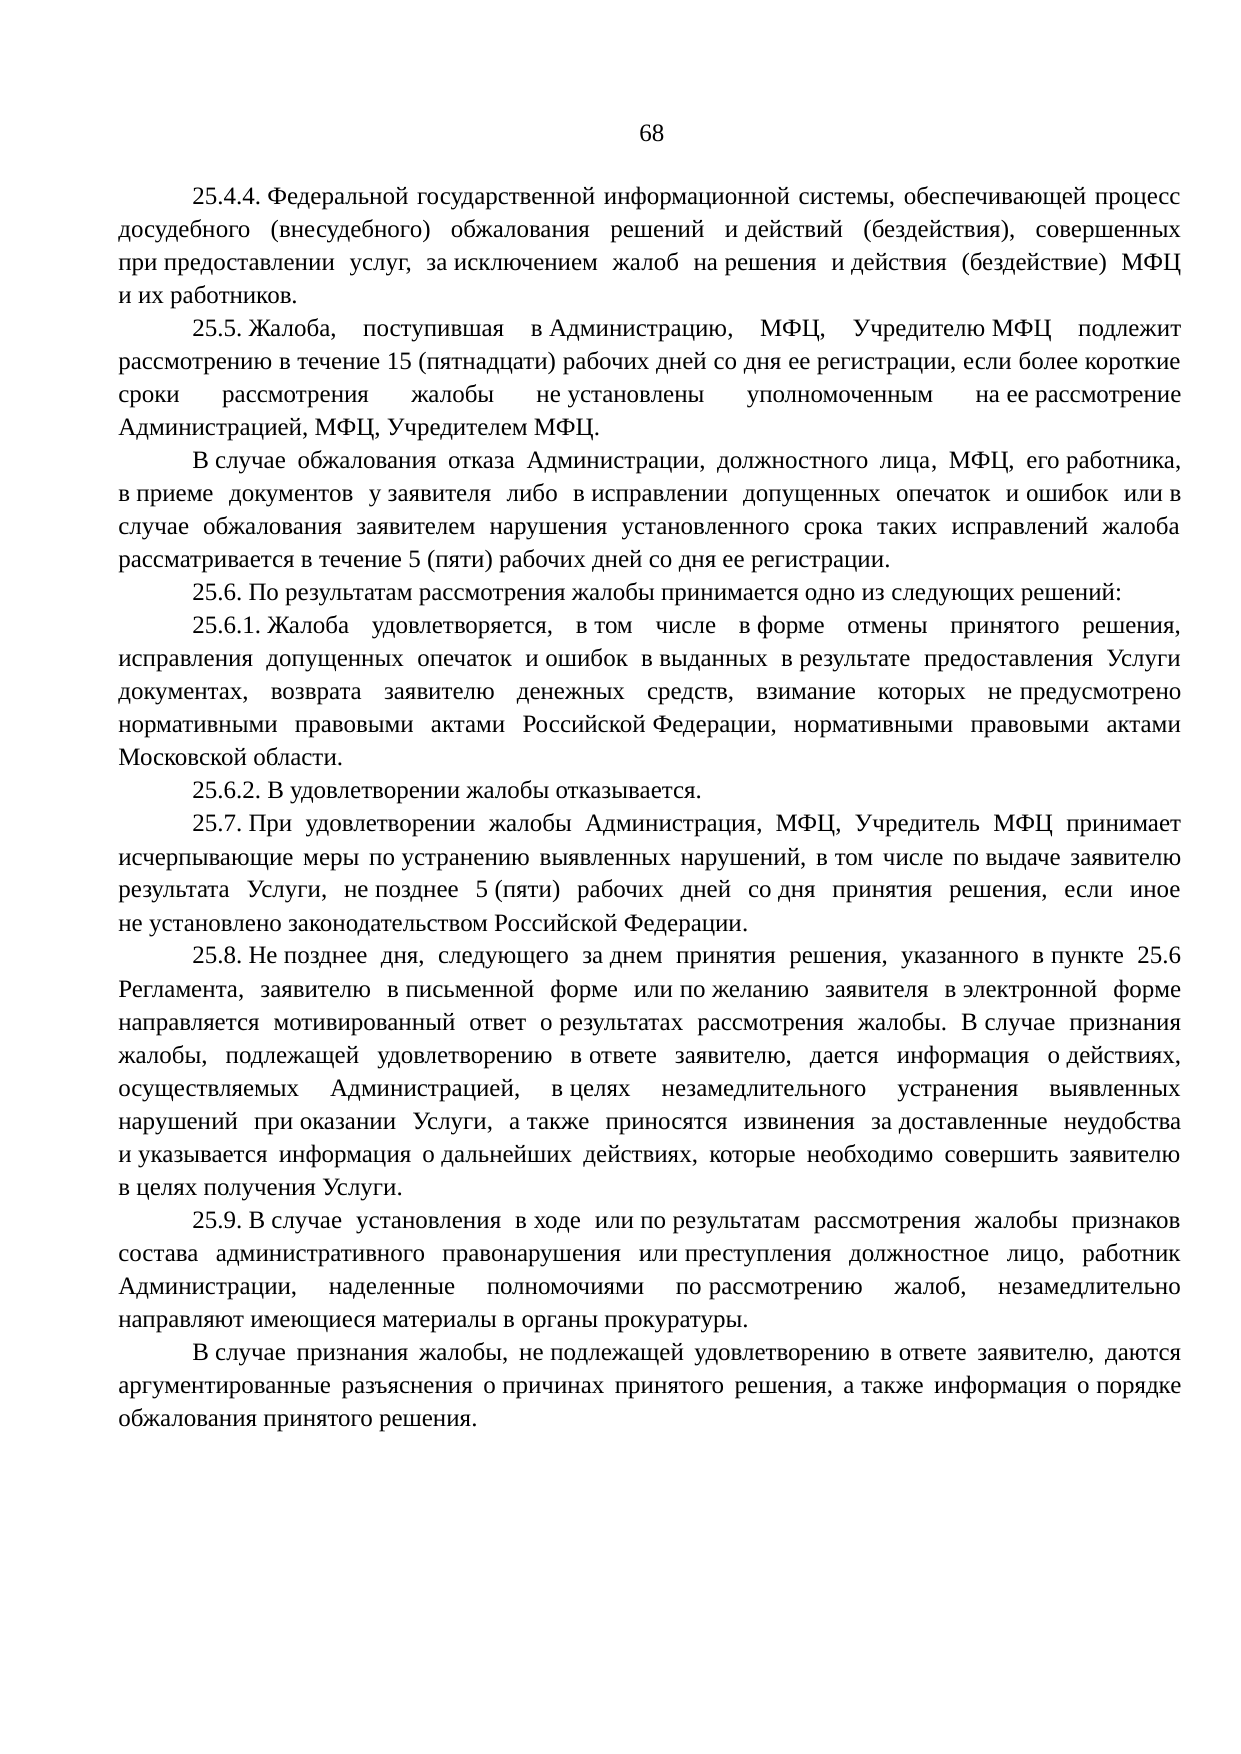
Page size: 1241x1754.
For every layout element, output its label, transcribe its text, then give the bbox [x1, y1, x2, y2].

text 25.8. Не позднее дня, следующего за днем принятия решения, указанного в пункте 25.6 Регламента, заявителю в письменной форме или по желанию заявителя в электронной форме направляется мотивированный ответ о результатах рассмотрения жалобы. В случае признания жалобы, подлежащей удовлетворению в ответе заявителю, дается информация о действиях, осуществляемых Администрацией, в целях незамедлительного устранения выявленных нарушений при оказании Услуги, а также приносятся извинения за доставленные неудобства и указывается информация о дальнейших действиях, которые необходимо совершить заявителю в целях получения Услуги. [118, 941, 1181, 1201]
text 25.5. Жалоба, поступившая в Администрацию, МФЦ, Учредителю МФЦ подлежит рассмотрению в течение 15 (пятнадцати) рабочих дней со дня ее регистрации, если более короткие сроки рассмотрения жалобы не установлены уполномоченным на ее рассмотрение Администрацией, МФЦ, Учредителем МФЦ. [118, 313, 1181, 441]
text 25.4.4. Федеральной государственной информационной системы, обеспечивающей процесс досудебного (внесудебного) обжалования решений и действий (бездействия), совершенных при предоставлении услуг, за исключением жалоб на решения и действия (бездействие) МФЦ и их работников. [118, 181, 1181, 309]
text 25.6.1. Жалоба удовлетворяется, в том числе в форме отмены принятого решения, исправления допущенных опечаток и ошибок в выданных в результате предоставления Услуги документах, возврата заявителю денежных средств, взимание которых не предусмотрено нормативными правовыми актами Российской Федерации, нормативными правовыми актами Московской области. [118, 610, 1181, 771]
text В случае признания жалобы, не подлежащей удовлетворению в ответе заявителю, даются аргументированные разъяснения о причинах принятого решения, а также информация о порядке обжалования принятого решения. [118, 1337, 1181, 1432]
text 25.6. По результатам рассмотрения жалобы принимается одно из следующих решений: [118, 577, 1181, 606]
text В случае обжалования отказа Администрации, должностного лица, МФЦ, его работника, в приеме документов у заявителя либо в исправлении допущенных опечаток и ошибок или в случае обжалования заявителем нарушения установленного срока таких исправлений жалоба рассматривается в течение 5 (пяти) рабочих дней со дня ее регистрации. [118, 445, 1181, 573]
text 25.9. В случае установления в ходе или по результатам рассмотрения жалобы признаков состава административного правонарушения или преступления должностное лицо, работник Администрации, наделенные полномочиями по рассмотрению жалоб, незамедлительно направляют имеющиеся материалы в органы прокуратуры. [118, 1205, 1181, 1333]
text 25.6.2. В удовлетворении жалобы отказывается. [118, 776, 1181, 804]
text 25.7. При удовлетворении жалобы Администрация, МФЦ, Учредитель МФЦ принимает исчерпывающие меры по устранению выявленных нарушений, в том числе по выдаче заявителю результата Услуги, не позднее 5 (пяти) рабочих дней со дня принятия решения, если иное не установлено законодательством Российской Федерации. [118, 808, 1181, 936]
